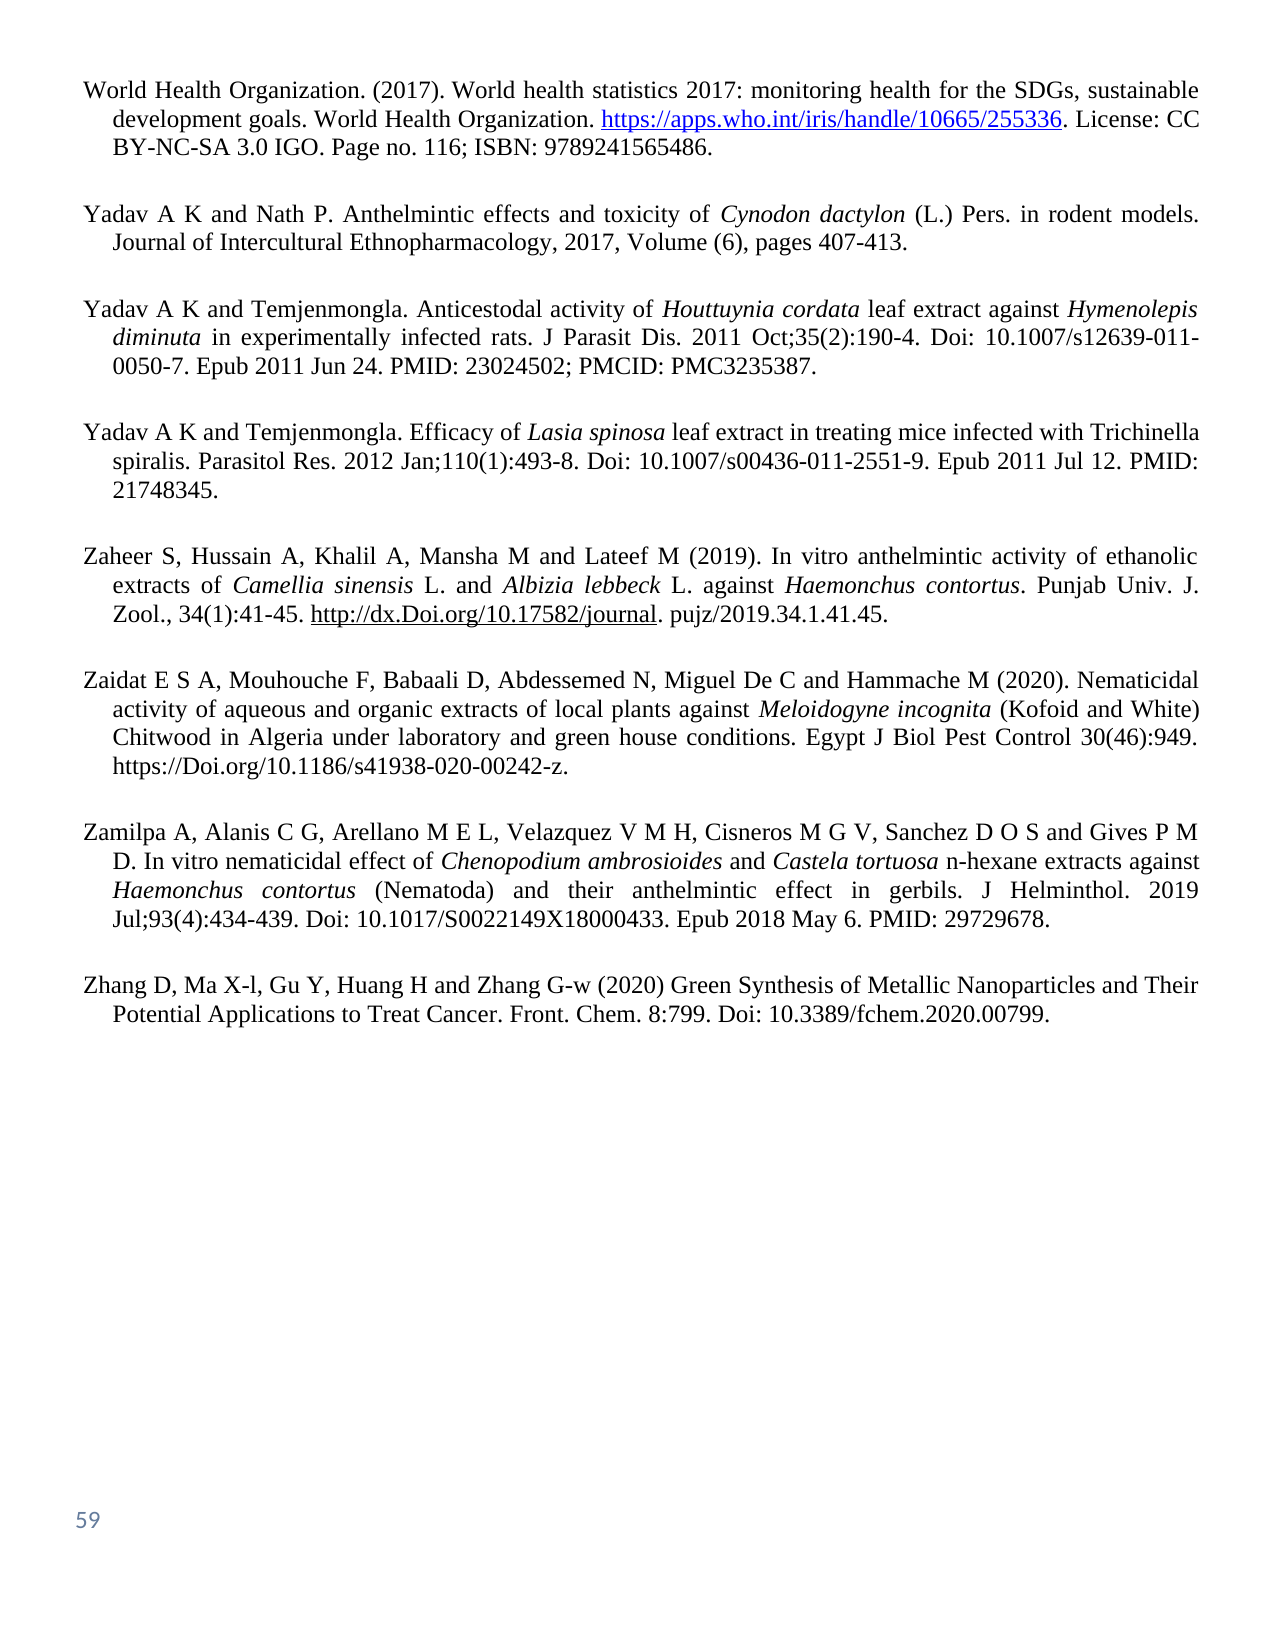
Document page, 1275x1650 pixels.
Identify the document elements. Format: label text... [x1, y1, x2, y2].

text World Health Organization. (‎2017)‎. World health statistics 2017: monitoring health for the SDGs, sustainable development goals. World Health Organization. https://apps.who.int/iris/handle/10665/255336. License: CC BY-NC-SA 3.0 IGO. Page no. 116; ISBN: 9789241565486. [83, 75, 1200, 161]
text Yadav A K and Temjenmongla. Anticestodal activity of Houttuynia cordata leaf extract against Hymenolepis diminuta in experimentally infected rats. J Parasit Dis. 2011 Oct;35(2):190-4. Doi: 10.1007/s12639-011-0050-7. Epub 2011 Jun 24. PMID: 23024502; PMCID: PMC3235387. [83, 294, 1200, 380]
text Yadav A K and Nath P. Anthelmintic effects and toxicity of Cynodon dactylon (L.) Pers. in rodent models. Journal of Intercultural Ethnopharmacology, 2017, Volume (6), pages 407-413. [83, 199, 1200, 256]
text Zaidat E S A, Mouhouche F, Babaali D, Abdessemed N, Miguel De C and Hammache M (2020). Nematicidal activity of aqueous and organic extracts of local plants against Meloidogyne incognita (Kofoid and White) Chitwood in Algeria under laboratory and green house conditions. Egypt J Biol Pest Control 30(46):949. https://Doi.org/10.1186/s41938-020-00242-z. [83, 665, 1200, 780]
text Zaheer S, Hussain A, Khalil A, Mansha M and Lateef M (2019). In vitro anthelmintic activity of ethanolic extracts of Camellia sinensis L. and Albizia lebbeck L. against Haemonchus contortus. Punjab Univ. J. Zool., 34(1):41-45. http://dx.Doi.org/10.17582/journal. pujz/2019.34.1.41.45. [83, 541, 1200, 627]
text Zamilpa A, Alanis C G, Arellano M E L, Velazquez V M H, Cisneros M G V, Sanchez D O S and Gives P M D. In vitro nematicidal effect of Chenopodium ambrosioides and Castela tortuosa n-hexane extracts against Haemonchus contortus (Nematoda) and their anthelmintic effect in gerbils. J Helminthol. 2019 Jul;93(4):434-439. Doi: 10.1017/S0022149X18000433. Epub 2018 May 6. PMID: 29729678. [83, 817, 1200, 932]
text Yadav A K and Temjenmongla. Efficacy of Lasia spinosa leaf extract in treating mice infected with Trichinella spiralis. Parasitol Res. 2012 Jan;110(1):493-8. Doi: 10.1007/s00436-011-2551-9. Epub 2011 Jul 12. PMID: 21748345. [83, 417, 1200, 504]
text Zhang D, Ma X-l, Gu Y, Huang H and Zhang G-w (2020) Green Synthesis of Metallic Nanoparticles and Their Potential Applications to Treat Cancer. Front. Chem. 8:799. Doi: 10.3389/fchem.2020.00799. [83, 970, 1200, 1027]
